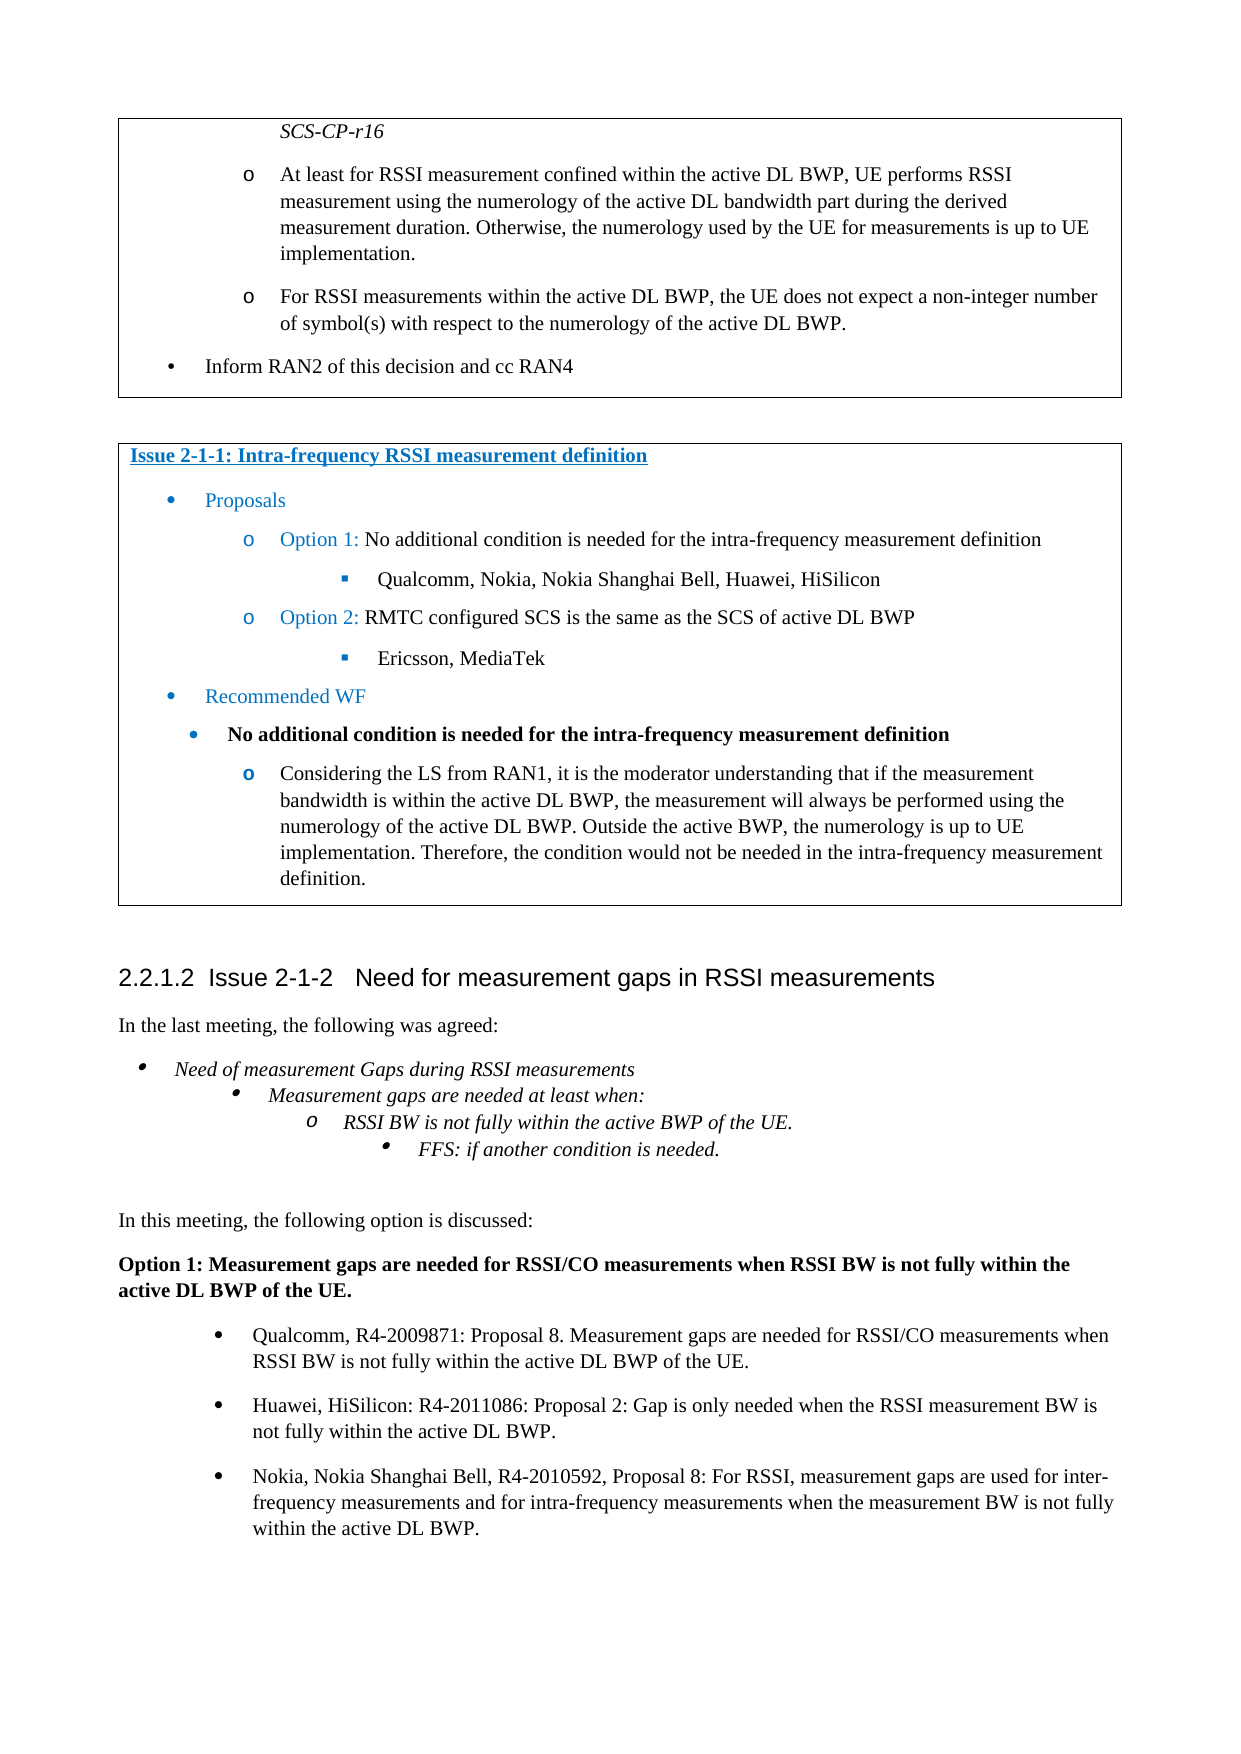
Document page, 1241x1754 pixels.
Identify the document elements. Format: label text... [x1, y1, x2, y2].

list Measurement gaps are needed at least when: [231, 1083, 1122, 1107]
list Qualcomm, R4-2009871: Proposal 8. Measurement gaps are needed for RSSI/CO measurements when RSSI BW is not fully within the active DL BWP of the UE. [215, 1323, 1122, 1373]
list Need of measurement Gaps during RSSI measurements [137, 1057, 1122, 1081]
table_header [119, 119, 1121, 397]
list Huawei, HiSilicon: R4-2011086: Proposal 2: Gap is only needed when the RSSI measurement BW is not fully within the active DL BWP. [215, 1393, 1122, 1443]
text In this meeting, the following option is discussed: [118, 1207, 1122, 1232]
list RSSI BW is not fully within the active BWP of the UE. [306, 1109, 1122, 1135]
text Option 1: Measurement gaps are needed for RSSI/CO measurements when RSSI BW is not fully within the active DL BWP of the UE. [118, 1252, 1122, 1302]
subtitle Issue 2-1-2 Need for measurement gaps in RSSI measurements [118, 963, 1122, 992]
list FFS: if another condition is needed. [381, 1137, 1122, 1161]
text In the last meeting, the following was agreed: [118, 1013, 1122, 1037]
list Nokia, Nokia Shanghai Bell, R4-2010592, Proposal 8: For RSSI, measurement gaps are used for inter-frequency measurements and for intra-frequency measurements when the measurement BW is not fully within the active DL BWP. [215, 1464, 1122, 1540]
table_header Issue 2-1-1: Intra-frequency RSSI measurement definition Proposals Option 1: No additional condition is needed for the intra-frequency measurement definition Qualcomm, Nokia, Nokia Shanghai Bell, Huawei, HiSilicon Option 2: RMTC configured SCS is the same as the SCS of active DL BWP Ericsson, MediaTek Recommended WF No additional condition is needed for the intra-frequency measurement definition Considering the LS from RAN1, it is the moderator understanding that if the measurement bandwidth is within the active DL BWP, the measurement will always be performed using the numerology of the active DL BWP. Outside the active BWP, the numerology is up to UE implementation. Therefore, the condition would not be needed in the intra-frequency measurement definition. [119, 444, 1121, 904]
